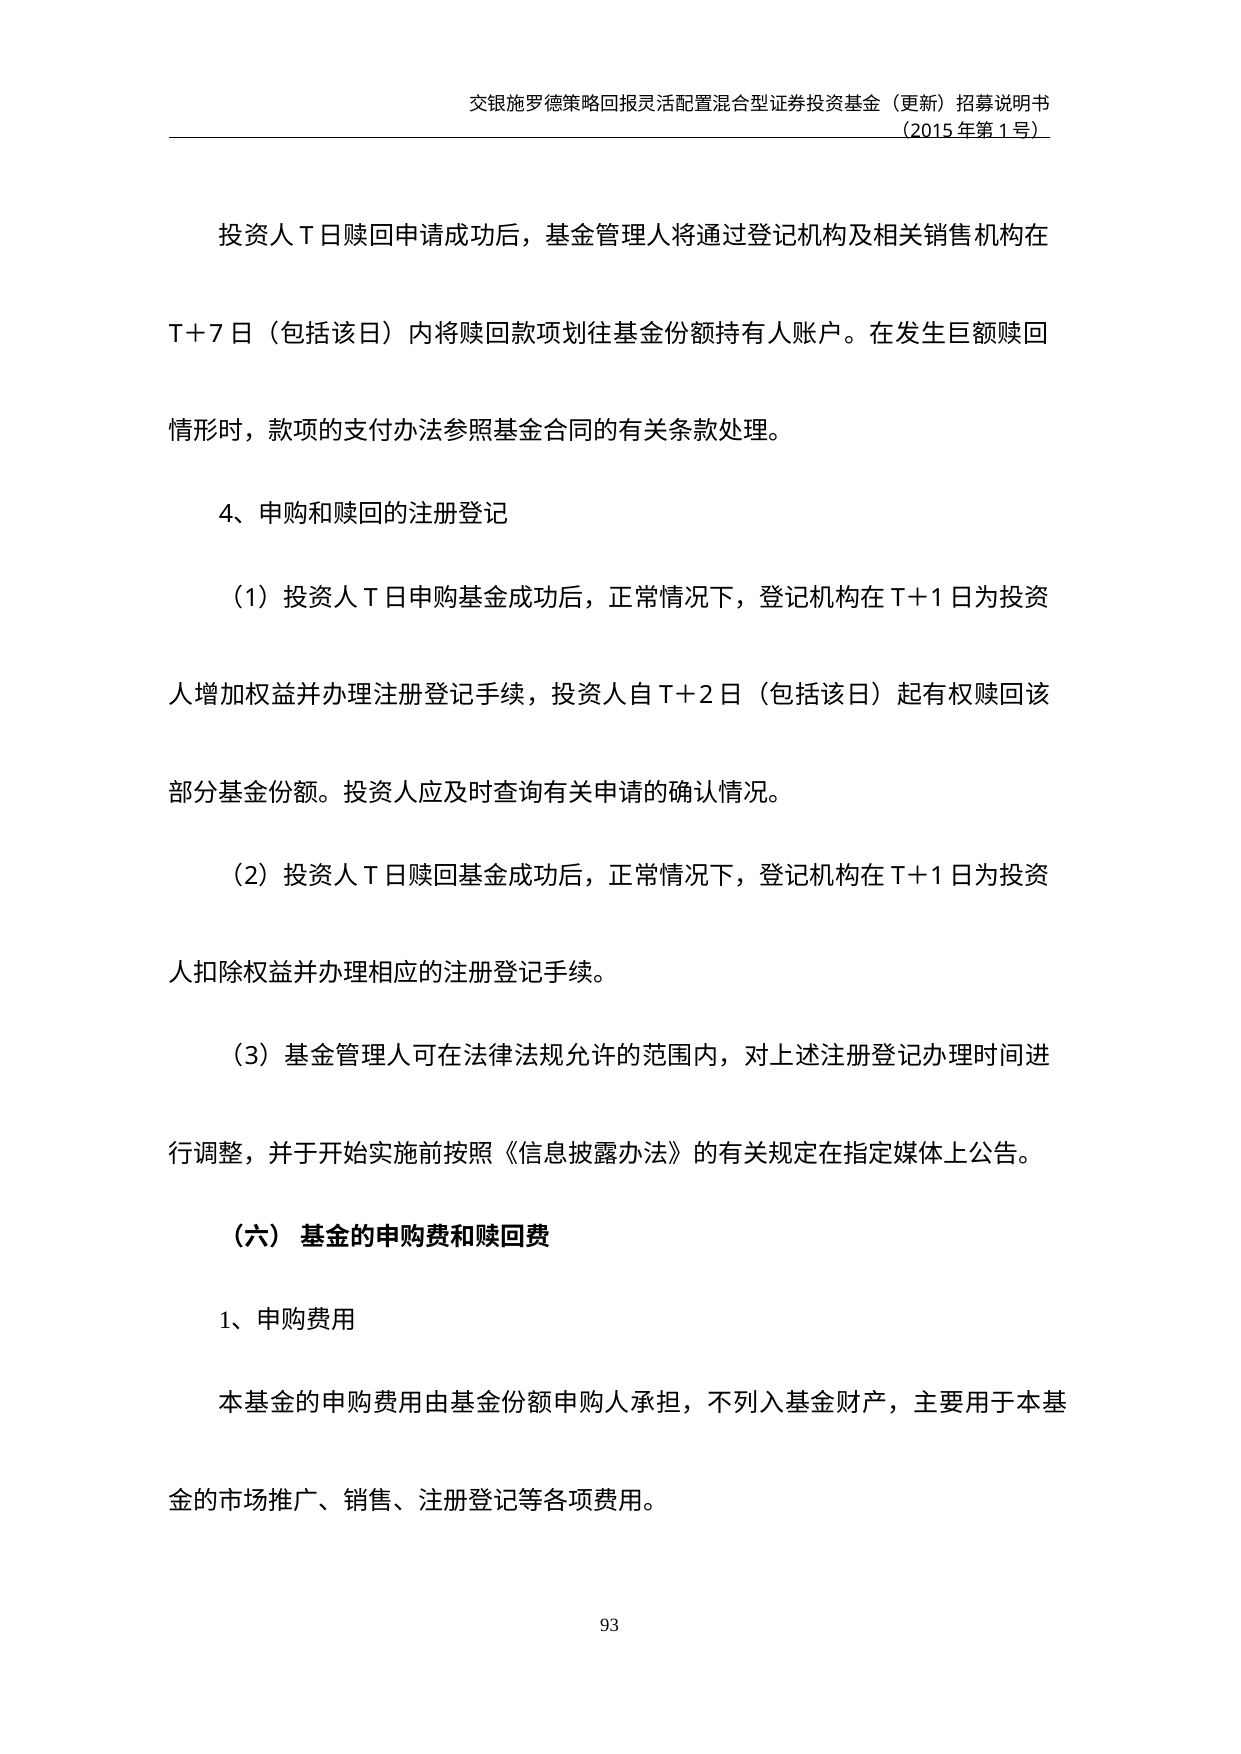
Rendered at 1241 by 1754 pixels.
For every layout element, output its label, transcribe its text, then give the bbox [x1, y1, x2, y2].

list 基金的申购费和赎回费 [169, 1202, 1050, 1267]
text （3）基金管理人可在法律法规允许的范围内，对上述注册登记办理时间进行调整，并于开始实施前按照《信息披露办法》的有关规定在指定媒体上公告。 [169, 1021, 1050, 1184]
text 投资人T日赎回申请成功后，基金管理人将通过登记机构及相关销售机构在T＋7日（包括该日）内将赎回款项划往基金份额持有人账户。在发生巨额赎回情形时，款项的支付办法参照基金合同的有关条款处理。 [169, 201, 1050, 461]
text （2）投资人T日赎回基金成功后，正常情况下，登记机构在T＋1日为投资人扣除权益并办理相应的注册登记手续。 [169, 841, 1050, 1003]
text （1）投资人T日申购基金成功后，正常情况下，登记机构在T＋1日为投资人增加权益并办理注册登记手续，投资人自T＋2日（包括该日）起有权赎回该部分基金份额。投资人应及时查询有关申请的确认情况。 [169, 563, 1050, 823]
text 4、申购和赎回的注册登记 [169, 479, 1050, 544]
text 1、申购费用 [169, 1285, 1050, 1350]
text 本基金的申购费用由基金份额申购人承担，不列入基金财产，主要用于本基金的市场推广、销售、注册登记等各项费用。 [169, 1368, 1068, 1531]
